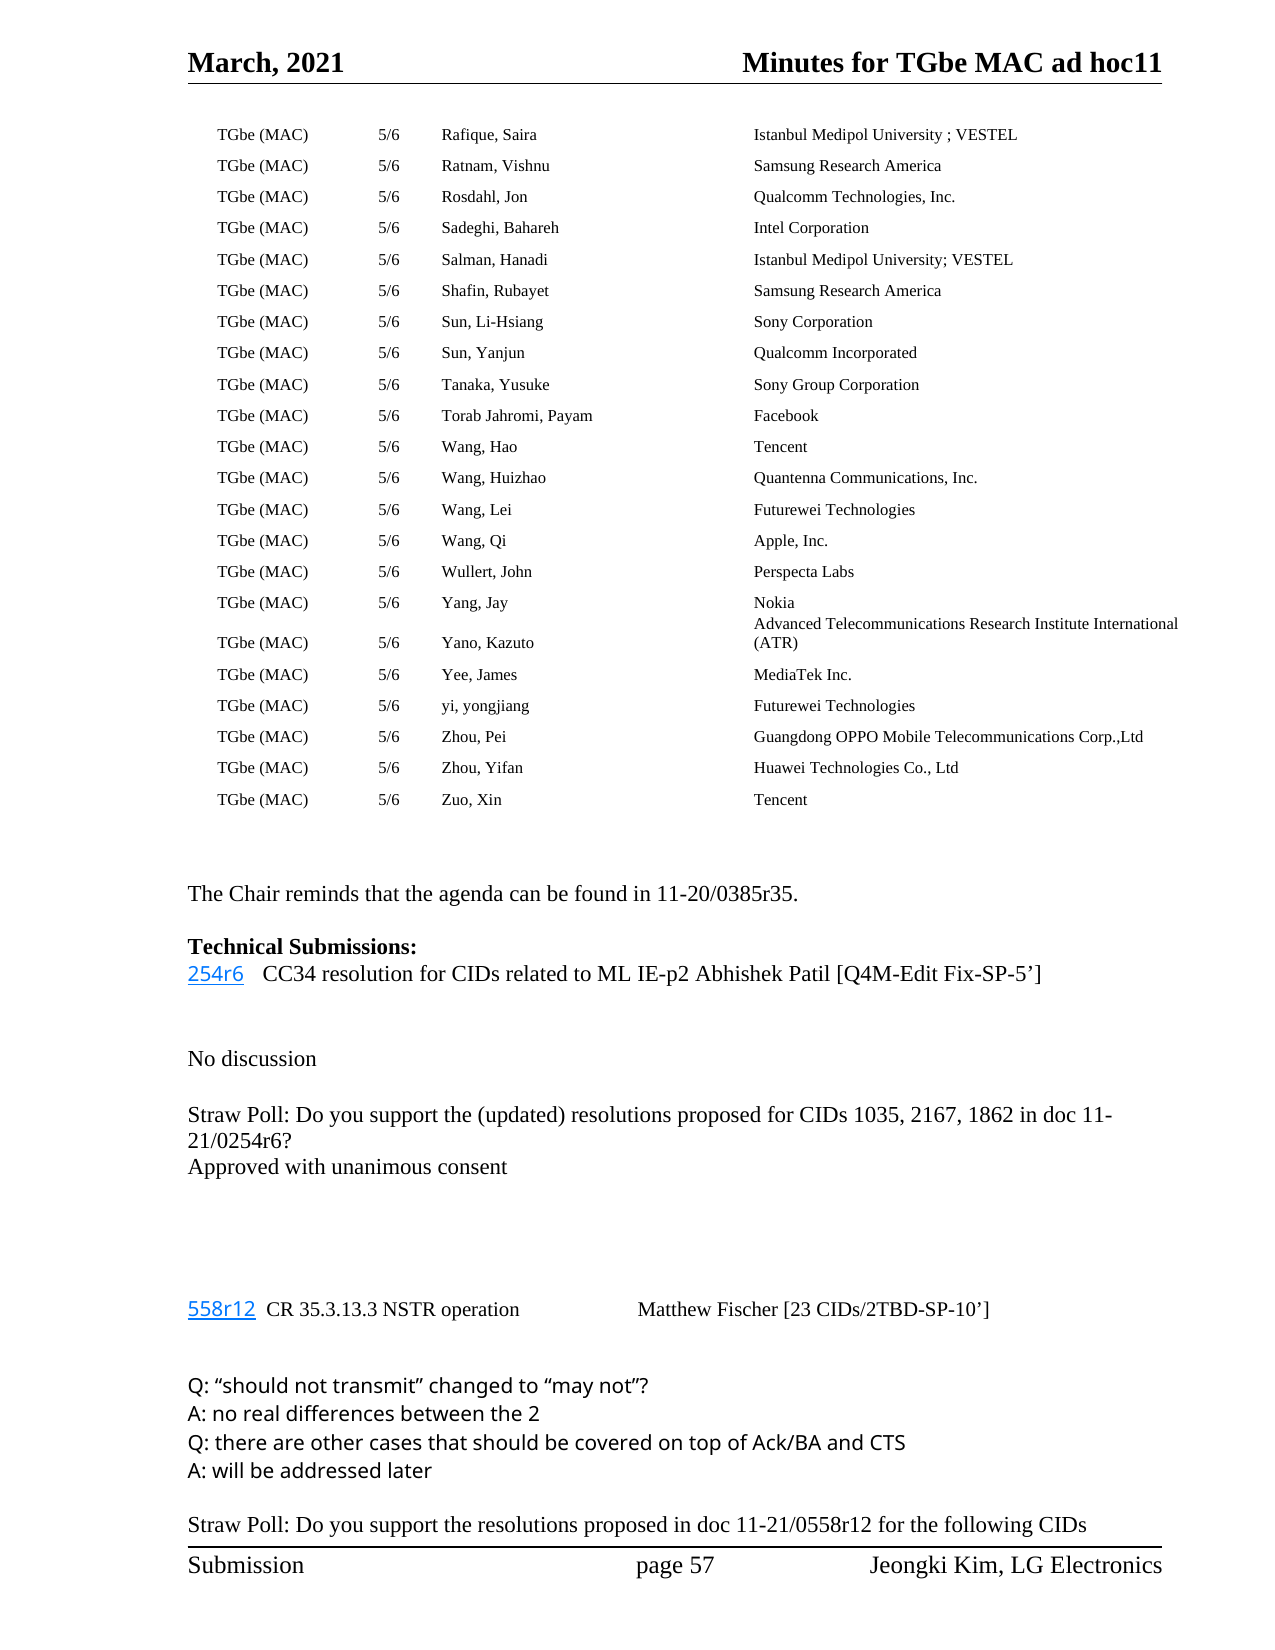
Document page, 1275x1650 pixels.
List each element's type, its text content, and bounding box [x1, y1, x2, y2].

text A: no real differences between the 2 [187, 1399, 1162, 1428]
text Technical Submissions: [187, 933, 1162, 959]
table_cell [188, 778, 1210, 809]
text The Chair reminds that the agenda can be found in 11-20/0385r35. [187, 881, 1162, 907]
text No discussion [187, 1046, 1162, 1072]
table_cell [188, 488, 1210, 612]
text Q: there are other cases that should be covered on top of Ack/BA and CTS [187, 1428, 1162, 1456]
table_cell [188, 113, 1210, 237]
text 254r6 CC34 resolution for CIDs related to ML IE-p2 Abhishek Patil [Q4M-Edit Fix-SP-5’] [187, 959, 1162, 988]
text Straw Poll: Do you support the resolutions proposed in doc 11-21/0558r12 for the following CIDs [187, 1511, 1162, 1537]
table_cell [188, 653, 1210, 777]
text 558r12 CR 35.3.13.3 NSTR operation Matthew Fischer [23 CIDs/2TBD-SP-10’] [187, 1266, 1162, 1323]
text Q: “should not transmit” changed to “may not”? [187, 1371, 1162, 1399]
text Straw Poll: Do you support the (updated) resolutions proposed for CIDs 1035, 2167, 1862 in doc 11-21/0254r6? [187, 1101, 1162, 1153]
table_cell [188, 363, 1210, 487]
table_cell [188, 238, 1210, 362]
text Approved with unanimous consent [187, 1153, 1162, 1180]
text A: will be addressed later [187, 1456, 1162, 1485]
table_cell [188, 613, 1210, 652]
